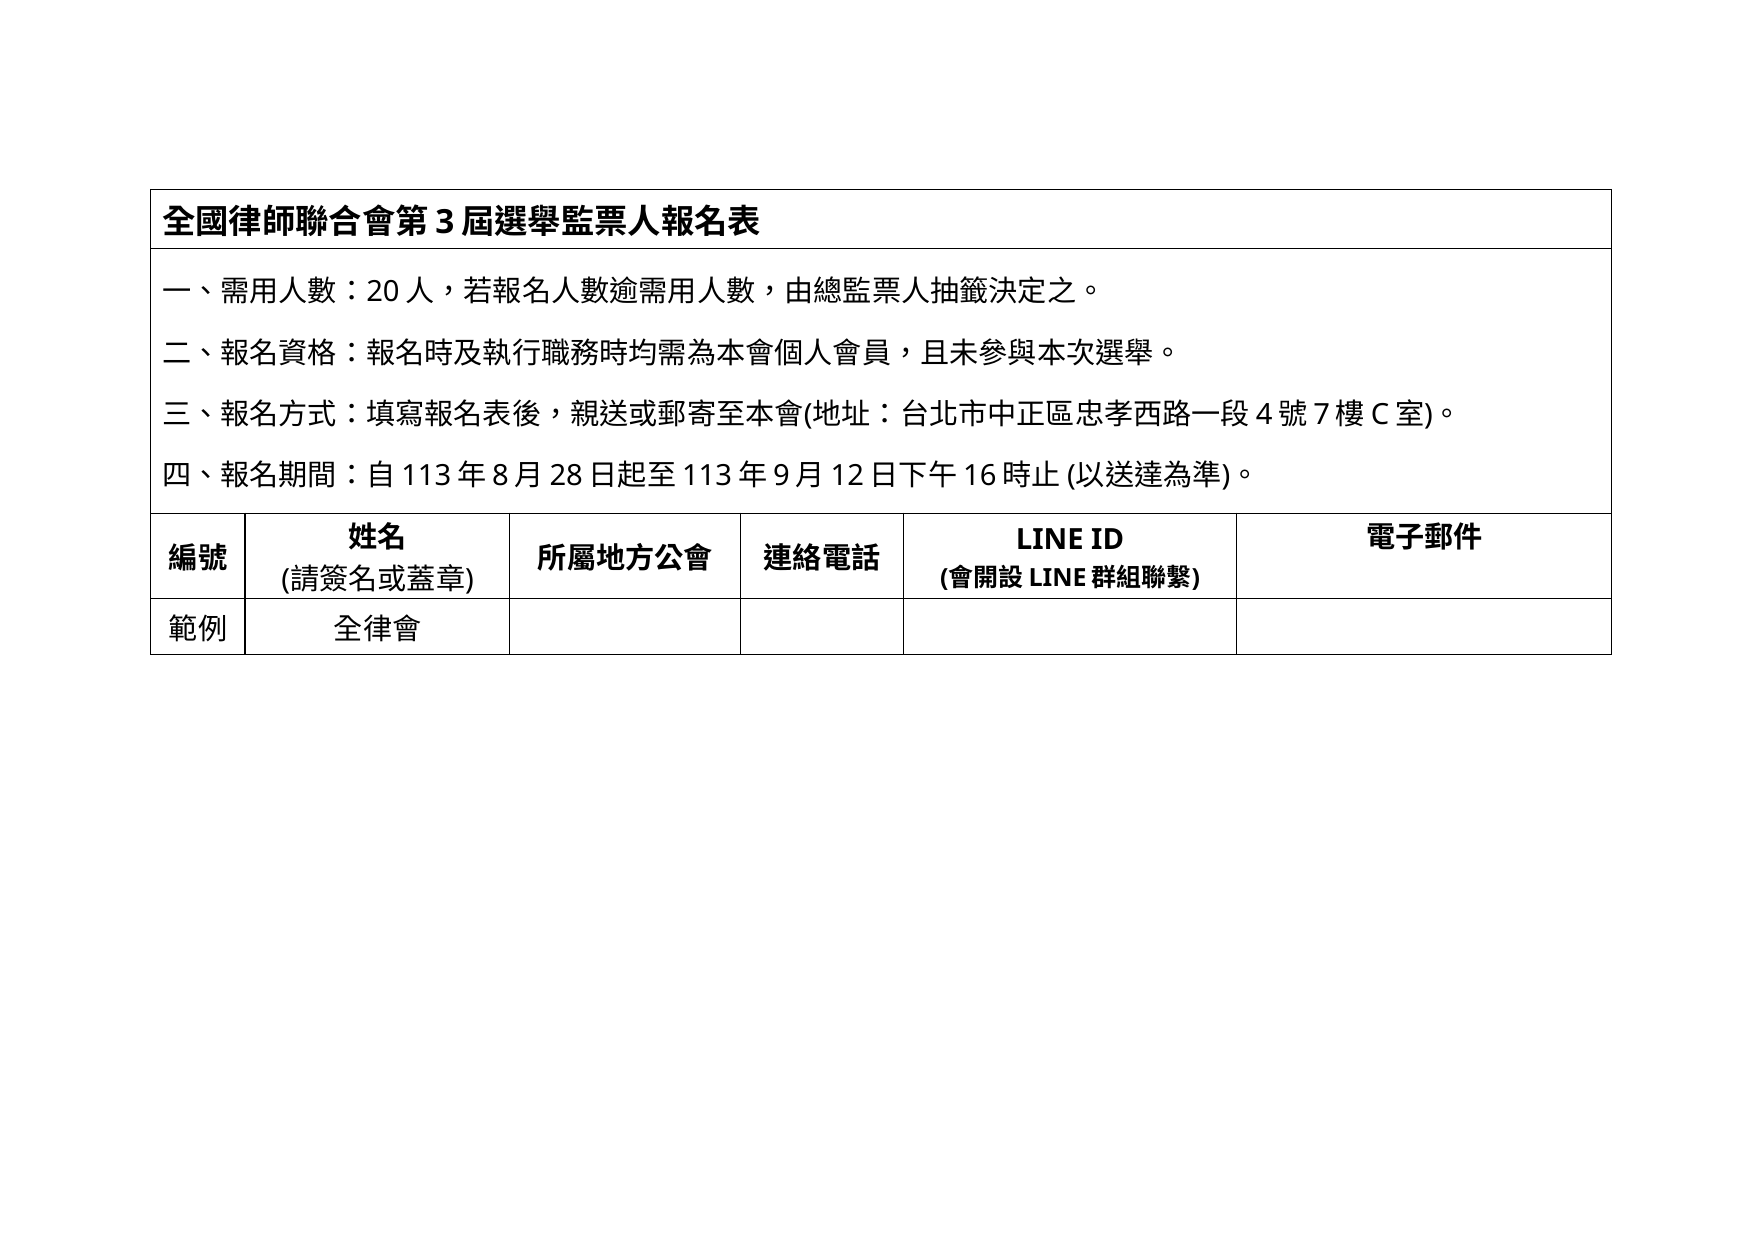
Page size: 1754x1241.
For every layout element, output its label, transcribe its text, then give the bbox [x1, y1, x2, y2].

table_cell 所屬地方公會 [510, 514, 740, 598]
table_cell 需用人數：20人，若報名人數逾需用人數，由總監票人抽籤決定之。 報名資格：報名時及執行職務時均需為本會個人會員，且未參與本次選舉。 報名方式：填寫報名表後，親送或郵寄至本會(地址：台北市中正區忠孝西路一段4號7樓C室)。 報名期間：自113年8月28日起至113年9月12日下午16時止 (以送達為準)。 [151, 249, 1611, 512]
table_cell 姓名 (請簽名或蓋章) [246, 514, 509, 598]
table_cell [904, 599, 1236, 654]
table_cell 範例 [151, 599, 244, 654]
table_cell [510, 599, 740, 654]
table_cell 全律會 [246, 599, 509, 654]
table_cell 電子郵件 [1237, 514, 1611, 598]
table_cell [1237, 599, 1611, 654]
table_header 全國律師聯合會第3屆選舉監票人報名表 [151, 190, 1611, 248]
table_cell 編號 [151, 514, 244, 598]
table_cell [741, 599, 903, 654]
table_cell 連絡電話 [741, 514, 903, 598]
table_cell LINE ID (會開設LINE群組聯繫) [904, 514, 1236, 598]
